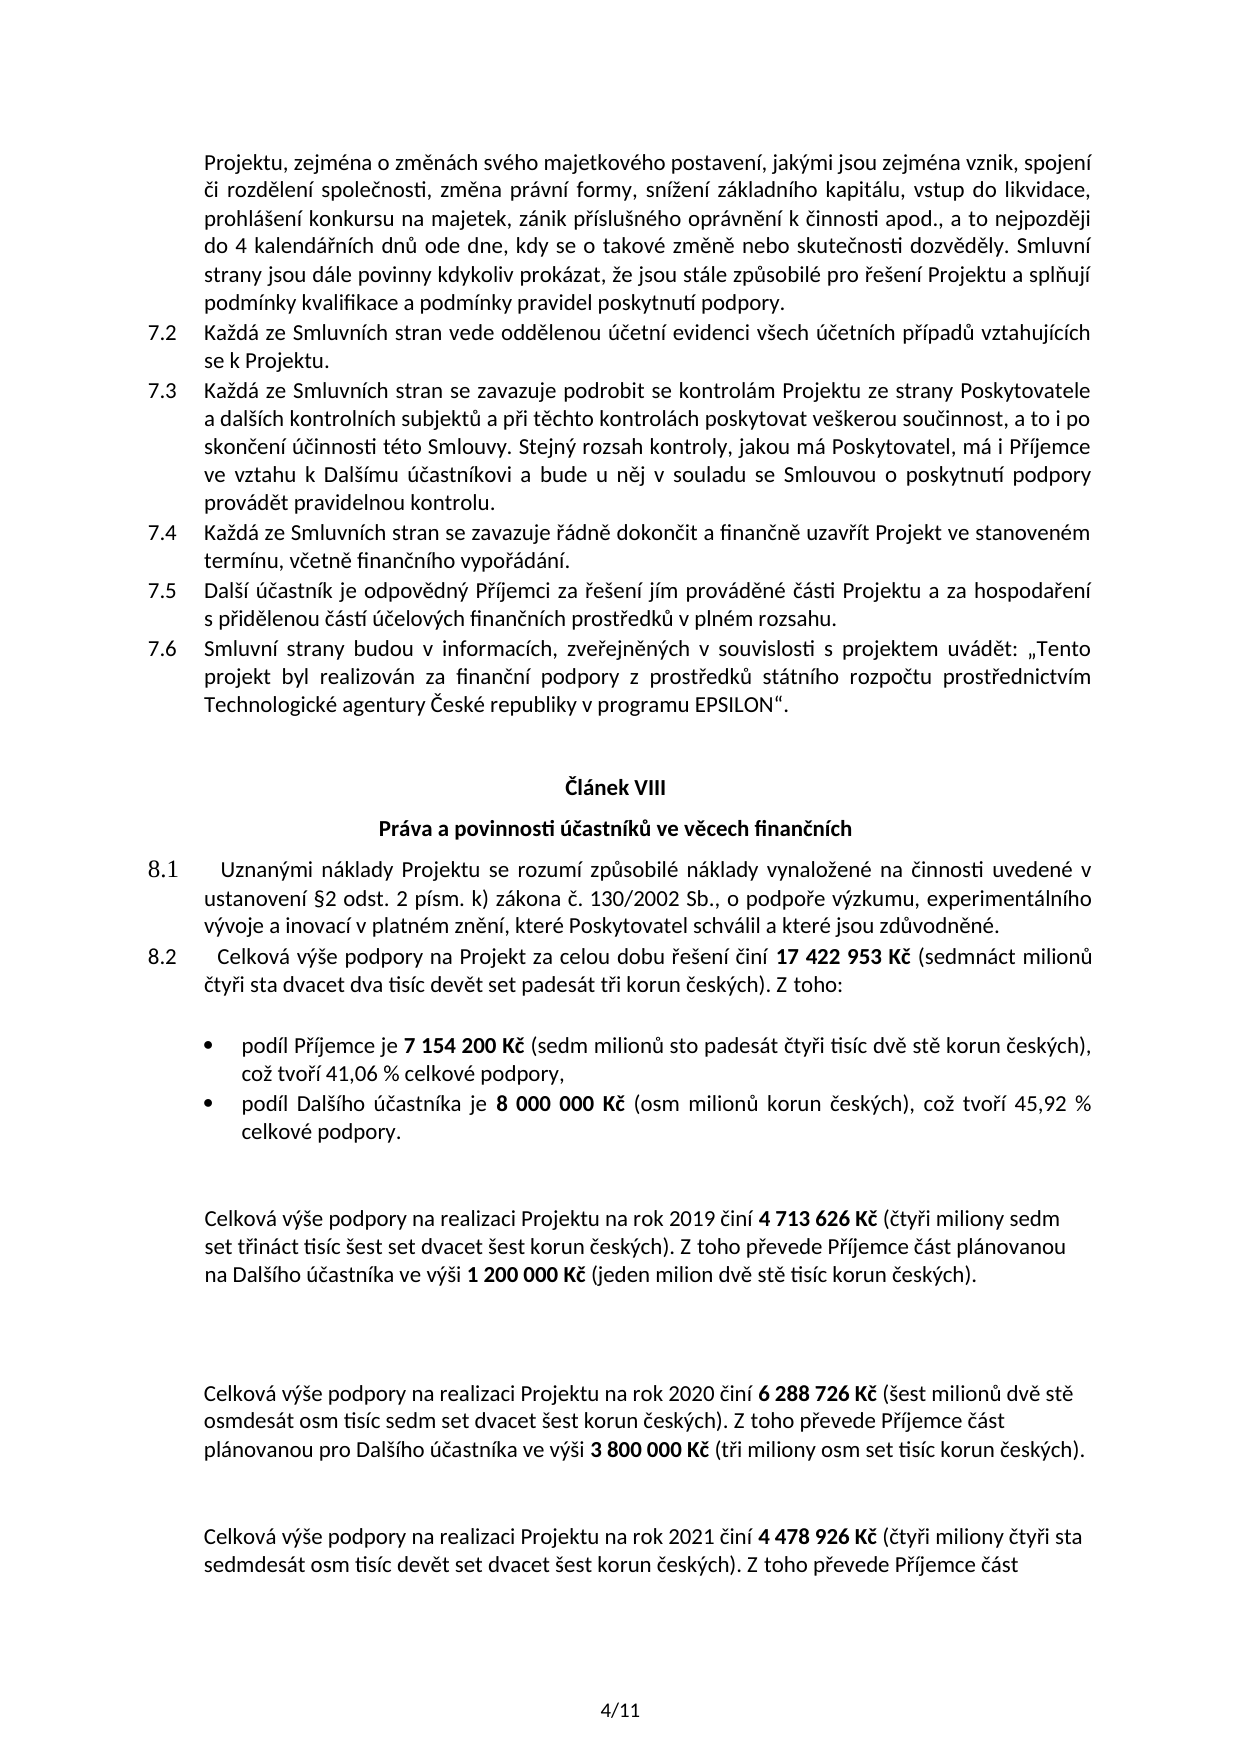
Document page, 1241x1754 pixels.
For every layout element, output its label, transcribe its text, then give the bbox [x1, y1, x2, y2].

list Další účastník je odpovědný Příjemci za řešení jím prováděné části Projektu a za hospodaření s přidělenou částí účelových finančních prostředků v plném rozsahu. [148, 576, 1093, 632]
list Celková výše podpory na Projekt za celou dobu řešení činí 17 422 953 Kč (sedmnáct milionů čtyři sta dvacet dva tisíc devět set padesát tři korun českých). Z toho: [148, 942, 1093, 998]
text Celková výše podpory na realizaci Projektu na rok 2020 činí 6 288 726 Kč (šest milionů dvě stě osmdesát osm tisíc sedm set dvacet šest korun českých). Z toho převede Příjemce část plánovanou pro Dalšího účastníka ve výši 3 800 000 Kč (tři miliony osm set tisíc korun českých). [204, 1379, 1093, 1463]
text Práva a povinnosti účastníků ve věcech finančních [139, 814, 1093, 842]
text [204, 1522, 1093, 1578]
list Každá ze Smluvních stran se zavazuje řádně dokončit a finančně uzavřít Projekt ve stanoveném termínu, včetně finančního vypořádání. [148, 518, 1093, 574]
list Uznanými náklady Projektu se rozumí způsobilé náklady vynaložené na činnosti uvedené v ustanovení §2 odst. 2 písm. k) zákona č. 130/2002 Sb., o podpoře výzkumu, experimentálního vývoje a inovací v platném znění, které Poskytovatel schválil a které jsou zdůvodněné. [148, 854, 1093, 940]
list podíl Příjemce je 7 154 200 Kč (sedm milionů sto padesát čtyři tisíc dvě stě korun českých), což tvoří 41,06 % celkové podpory, [204, 1031, 1093, 1087]
text Článek VIII [139, 773, 1093, 802]
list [148, 148, 1093, 316]
list Každá ze Smluvních stran vede oddělenou účetní evidenci všech účetních případů vztahujících se k Projektu. [148, 318, 1093, 374]
list podíl Dalšího účastníka je 8 000 000 Kč (osm milionů korun českých), což tvoří 45,92 % celkové podpory. [204, 1089, 1093, 1145]
list Každá ze Smluvních stran se zavazuje podrobit se kontrolám Projektu ze strany Poskytovatele a dalších kontrolních subjektů a při těchto kontrolách poskytovat veškerou součinnost, a to i po skončení účinnosti této Smlouvy. Stejný rozsah kontroly, jakou má Poskytovatel, má i Příjemce ve vztahu k Dalšímu účastníkovi a bude u něj v souladu se Smlouvou o poskytnutí podpory provádět pravidelnou kontrolu. [148, 376, 1093, 516]
text Celková výše podpory na realizaci Projektu na rok 2019 činí 4 713 626 Kč (čtyři miliony sedm set třináct tisíc šest set dvacet šest korun českých). Z toho převede Příjemce část plánovanou na Dalšího účastníka ve výši 1 200 000 Kč (jeden milion dvě stě tisíc korun českých). [204, 1204, 1093, 1288]
list Smluvní strany budou v informacích, zveřejněných v souvislosti s projektem uvádět: „Tento projekt byl realizován za finanční podpory z prostředků státního rozpočtu prostřednictvím Technologické agentury České republiky v programu EPSILON“. [148, 634, 1093, 718]
